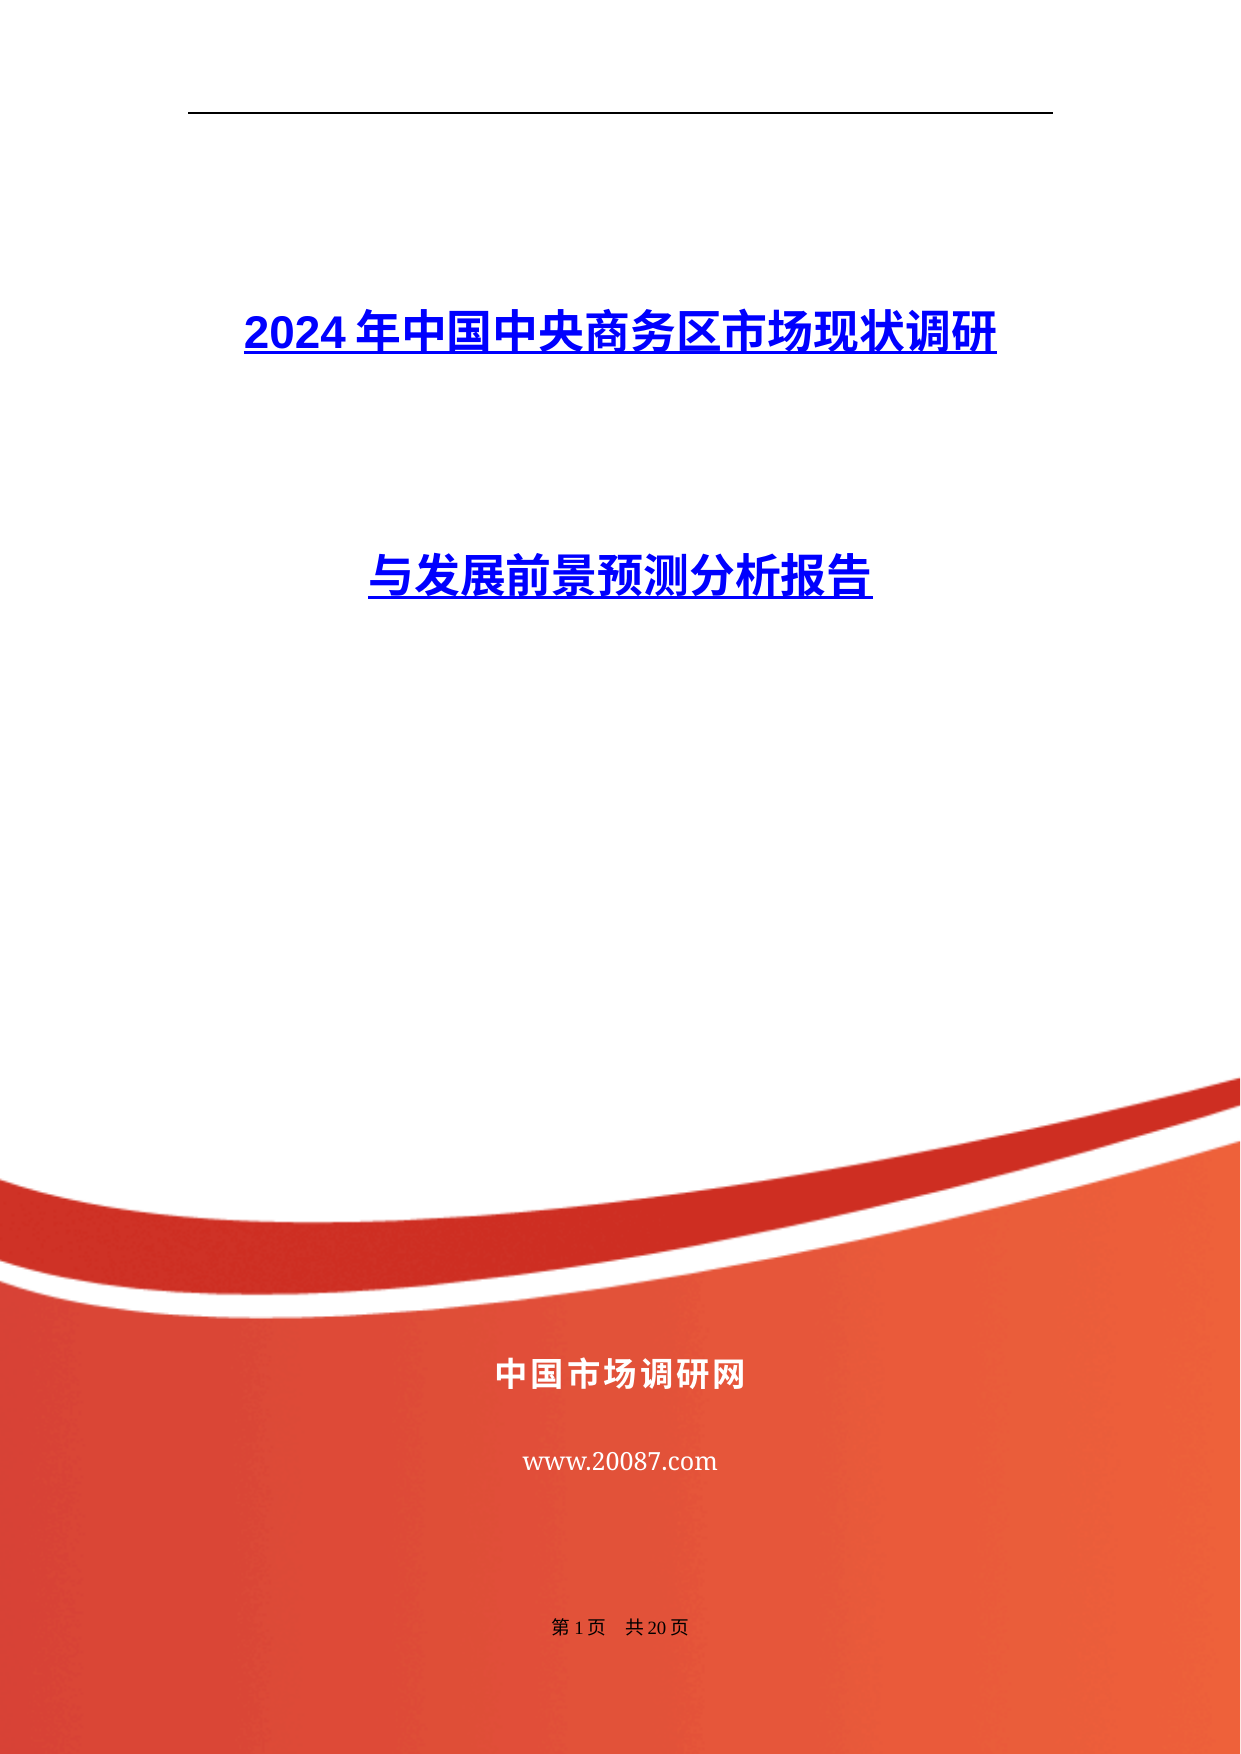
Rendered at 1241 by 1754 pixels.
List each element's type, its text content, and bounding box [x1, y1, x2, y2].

subtitle 中国市场调研网 [187, 1339, 1053, 1404]
table_header 2024年中国中央商务区市场现状调研与发展前景预测分析报告 [188, 207, 1053, 773]
picture [0, 1006, 1241, 1754]
text www.20087.com [187, 1428, 1053, 1493]
